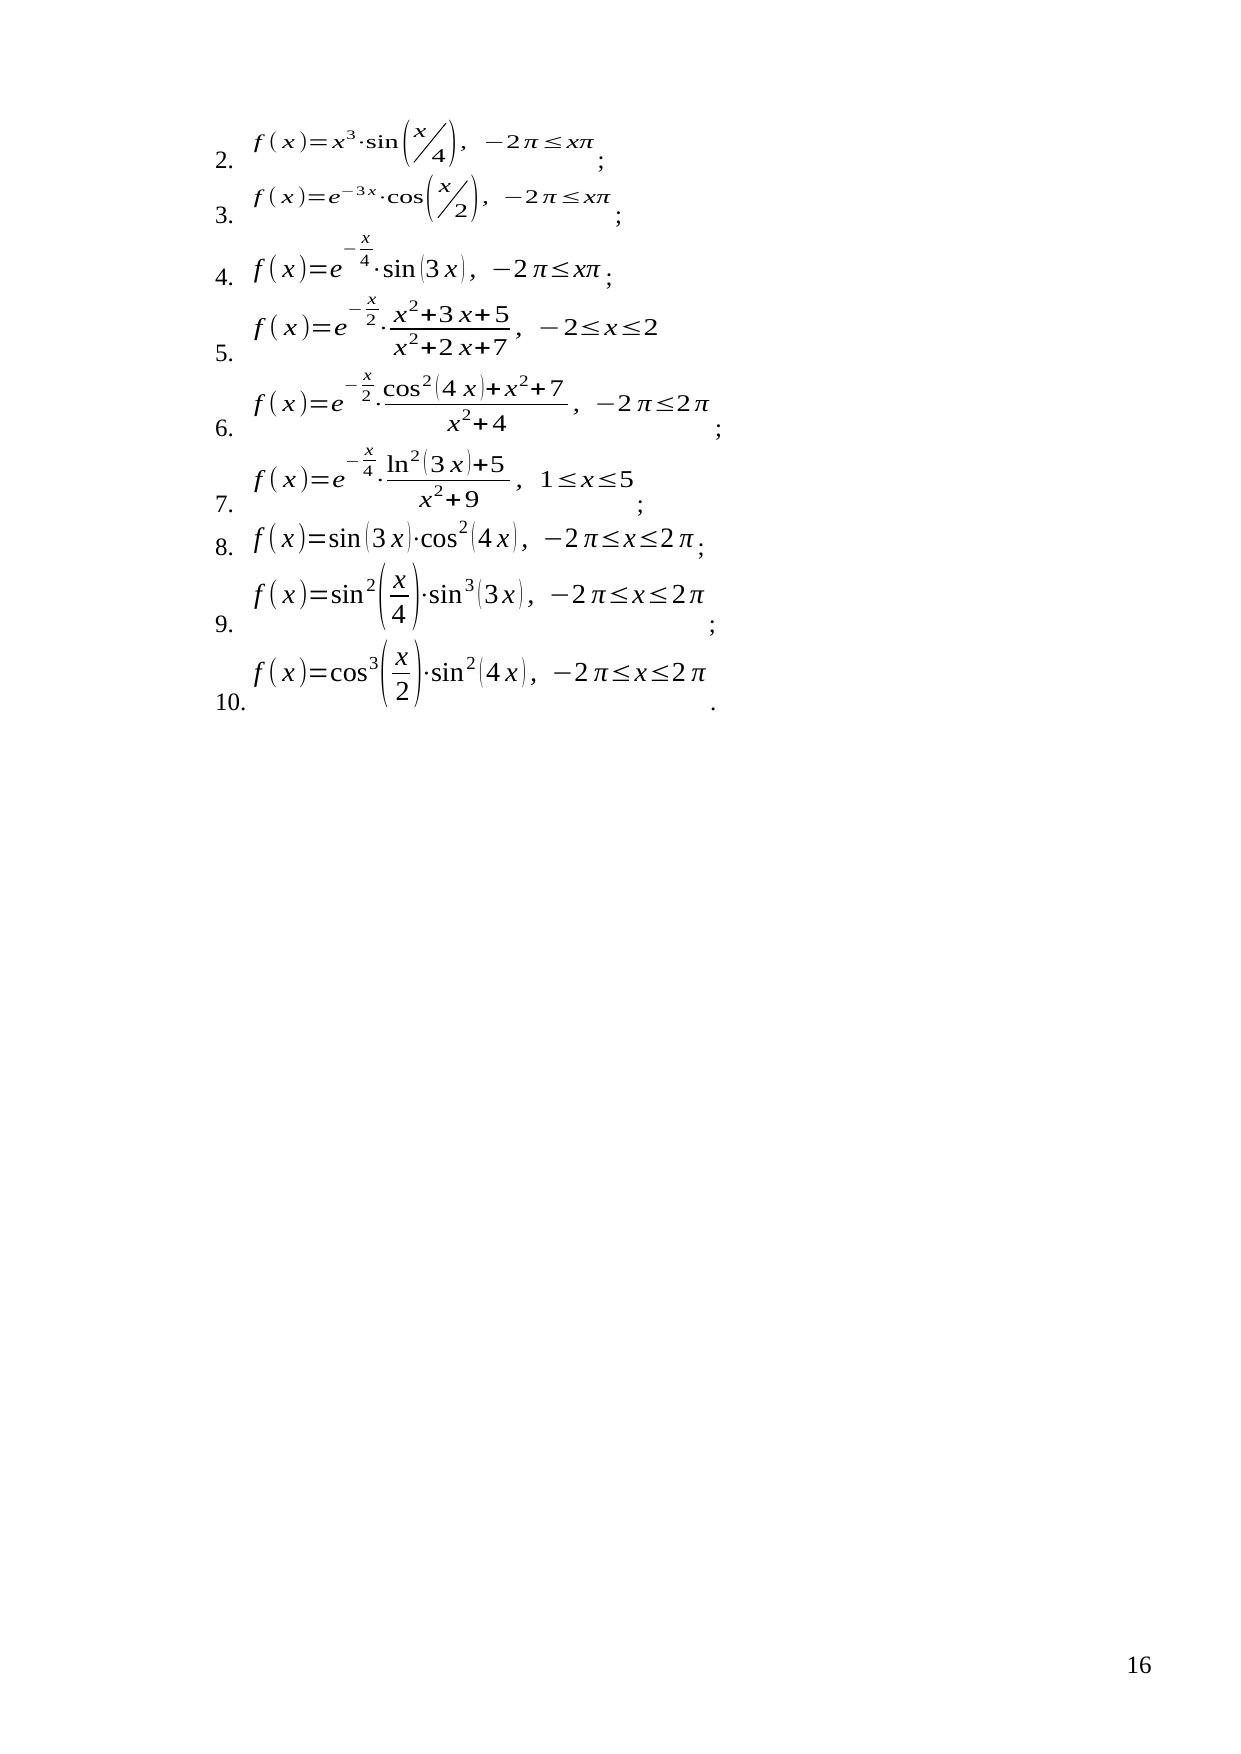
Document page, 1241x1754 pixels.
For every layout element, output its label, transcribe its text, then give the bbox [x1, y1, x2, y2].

list ; [215, 229, 1152, 291]
list ; [215, 366, 1152, 442]
list ; [215, 561, 1152, 638]
list ; [215, 118, 1152, 173]
list ; [215, 518, 1152, 561]
list ; [215, 173, 1152, 229]
list . [215, 638, 1152, 715]
list ; [215, 442, 1152, 518]
